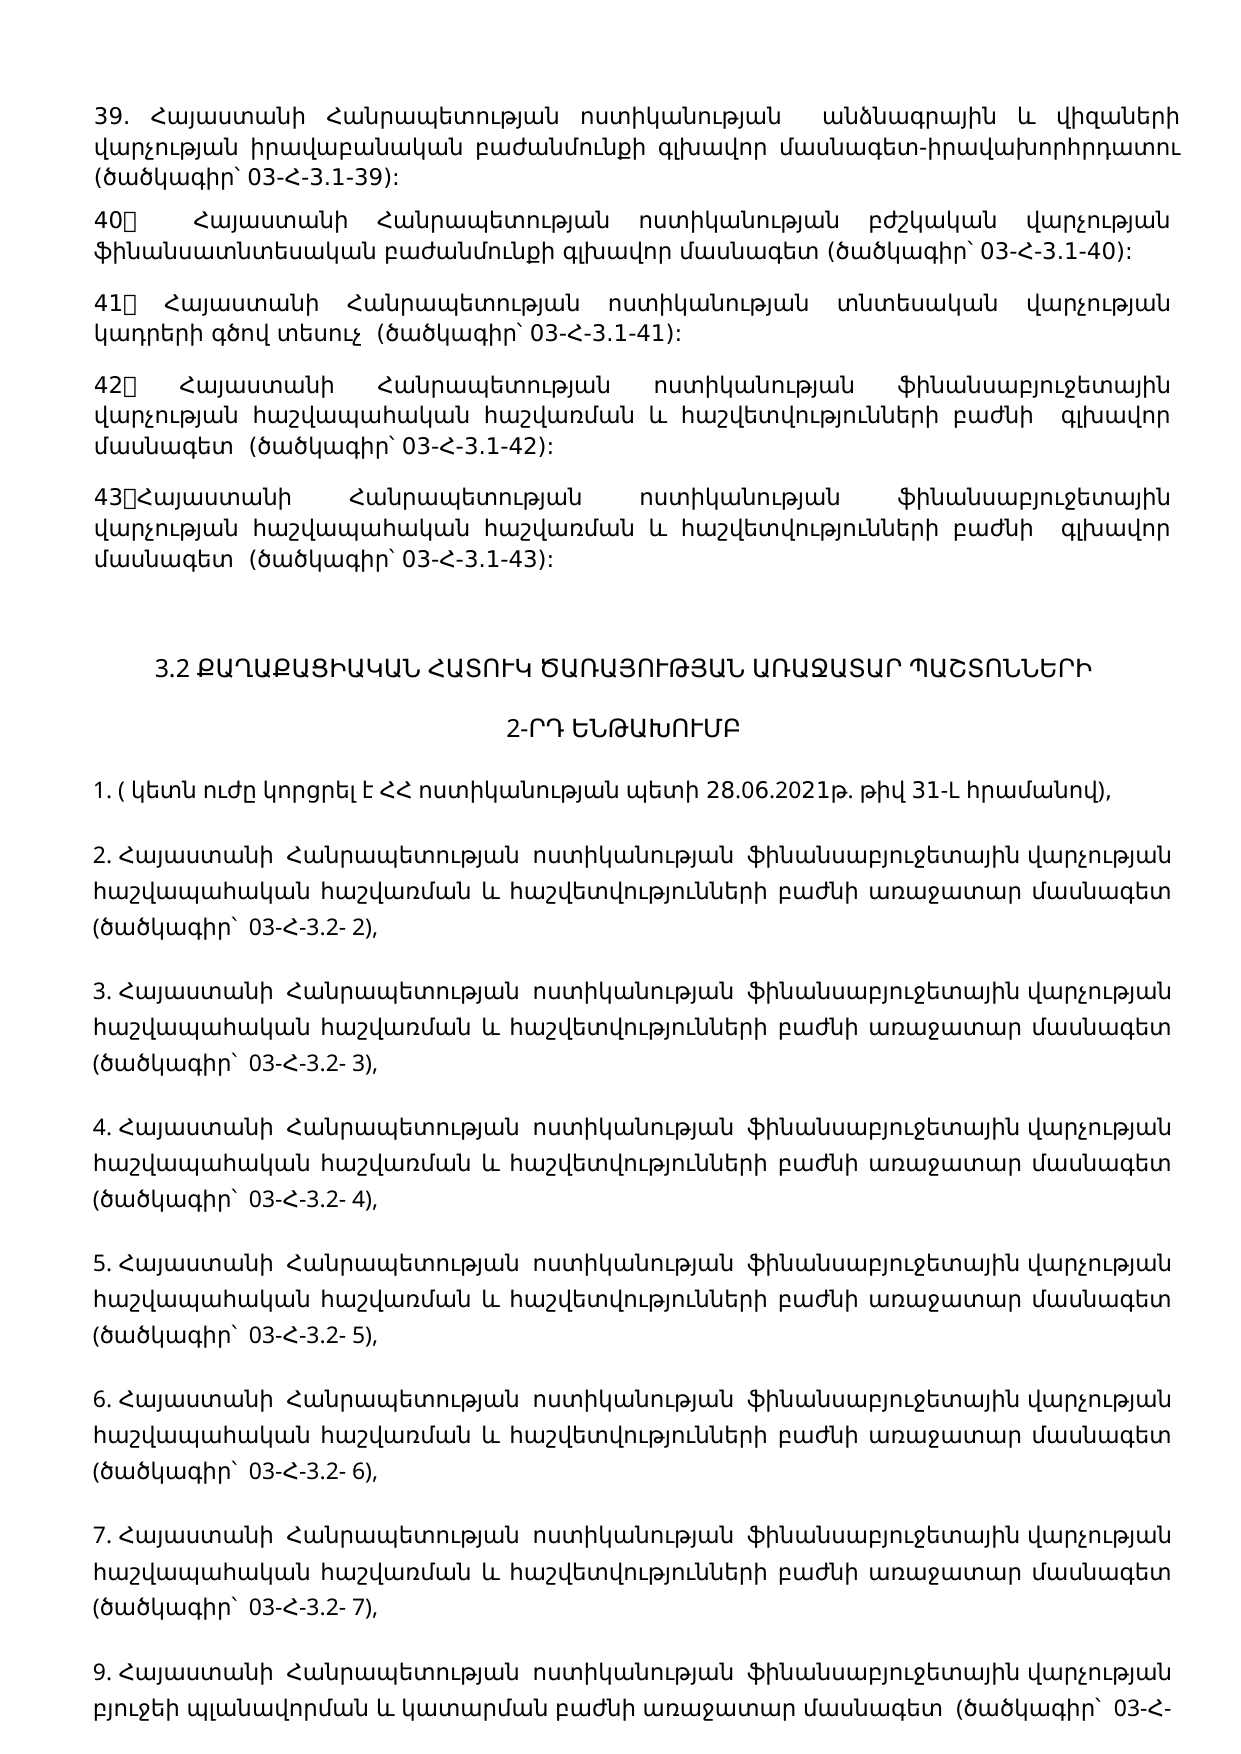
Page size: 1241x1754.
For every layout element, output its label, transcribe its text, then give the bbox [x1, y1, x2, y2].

text 40 Հայաստանի Հանրապետության ոստիկանության բժշկական վարչության ֆինանսատնտեսական բաժանմունքի գլխավոր մասնագետ (ծածկագիր՝ 03-Հ-3.1-40): [94, 208, 1172, 265]
text 2-ՐԴ ԵՆԹԱԽՈՒՄԲ [94, 710, 1153, 744]
table_cell 4. Հայաստանի Հանրապետության ոստիկանության ֆինանսաբյուջետային վարչության հաշվապահական հաշվառման և հաշվետվությունների բաժնի առաջատար մասնագետ (ծածկագիր՝ 03-Հ-3.2- 4), [89, 1107, 1195, 1243]
table_cell 5. Հայաստանի Հանրապետության ոստիկանության ֆինանսաբյուջետային վարչության հաշվապահական հաշվառման և հաշվետվությունների բաժնի առաջատար մասնագետ (ծածկագիր՝ 03-Հ-3.2- 5), [89, 1243, 1195, 1379]
table_header 1. ( կետն ուժը կորցրել է ՀՀ ոստիկանության պետի 28.06.2021թ. թիվ 31-L հրամանով), [89, 770, 1195, 834]
text 39. Հայաստանի Հանրապետության ոստիկանության անձնագրային և վիզաների վարչության իրավաբանական բաժանմունքի գլխավոր մասնագետ-իրավախորհրդատու (ծածկագիր՝ 03-Հ-3.1-39): [94, 103, 1181, 191]
table_cell 6. Հայաստանի Հանրապետության ոստիկանության ֆինանսաբյուջետային վարչության հաշվապահական հաշվառման և հաշվետվությունների բաժնի առաջատար մասնագետ (ծածկագիր՝ 03-Հ-3.2- 6), [89, 1379, 1195, 1515]
text 41 Հայաստանի Հանրապետության ոստիկանության տնտեսական վարչության կադրերի գծով տեսուչ (ծածկագիր՝ 03-Հ-3.1-41): [94, 290, 1172, 347]
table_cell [89, 1651, 1195, 1727]
text 43Հայաստանի Հանրապետության ոստիկանության ֆինանսաբյուջետային վարչության հաշվապահական հաշվառման և հաշվետվությունների բաժնի գլխավոր մասնագետ (ծածկագիր՝ 03-Հ-3.1-43): [94, 484, 1172, 572]
table_cell 2. Հայաստանի Հանրապետության ոստիկանության ֆինանսաբյուջետային վարչության հաշվապահական հաշվառման և հաշվետվությունների բաժնի առաջատար մասնագետ (ծածկագիր՝ 03-Հ-3.2- 2), [89, 835, 1195, 971]
table_cell 3. Հայաստանի Հանրապետության ոստիկանության ֆինանսաբյուջետային վարչության հաշվապահական հաշվառման և հաշվետվությունների բաժնի առաջատար մասնագետ (ծածկագիր՝ 03-Հ-3.2- 3), [89, 971, 1195, 1107]
text 42 Հայաստանի Հանրապետության ոստիկանության ֆինանսաբյուջետային վարչության հաշվապահական հաշվառման և հաշվետվությունների բաժնի գլխավոր մասնագետ (ծածկագիր՝ 03-Հ-3.1-42): [94, 372, 1172, 460]
text 3.2 ՔԱՂԱՔԱՑԻԱԿԱՆ ՀԱՏՈՒԿ ԾԱՌԱՅՈՒԹՅԱՆ ԱՌԱՋԱՏԱՐ ՊԱՇՏՈՆՆԵՐԻ [94, 650, 1153, 684]
table_cell 7. Հայաստանի Հանրապետության ոստիկանության ֆինանսաբյուջետային վարչության հաշվապահական հաշվառման և հաշվետվությունների բաժնի առաջատար մասնագետ (ծածկագիր՝ 03-Հ-3.2- 7), [89, 1515, 1195, 1651]
